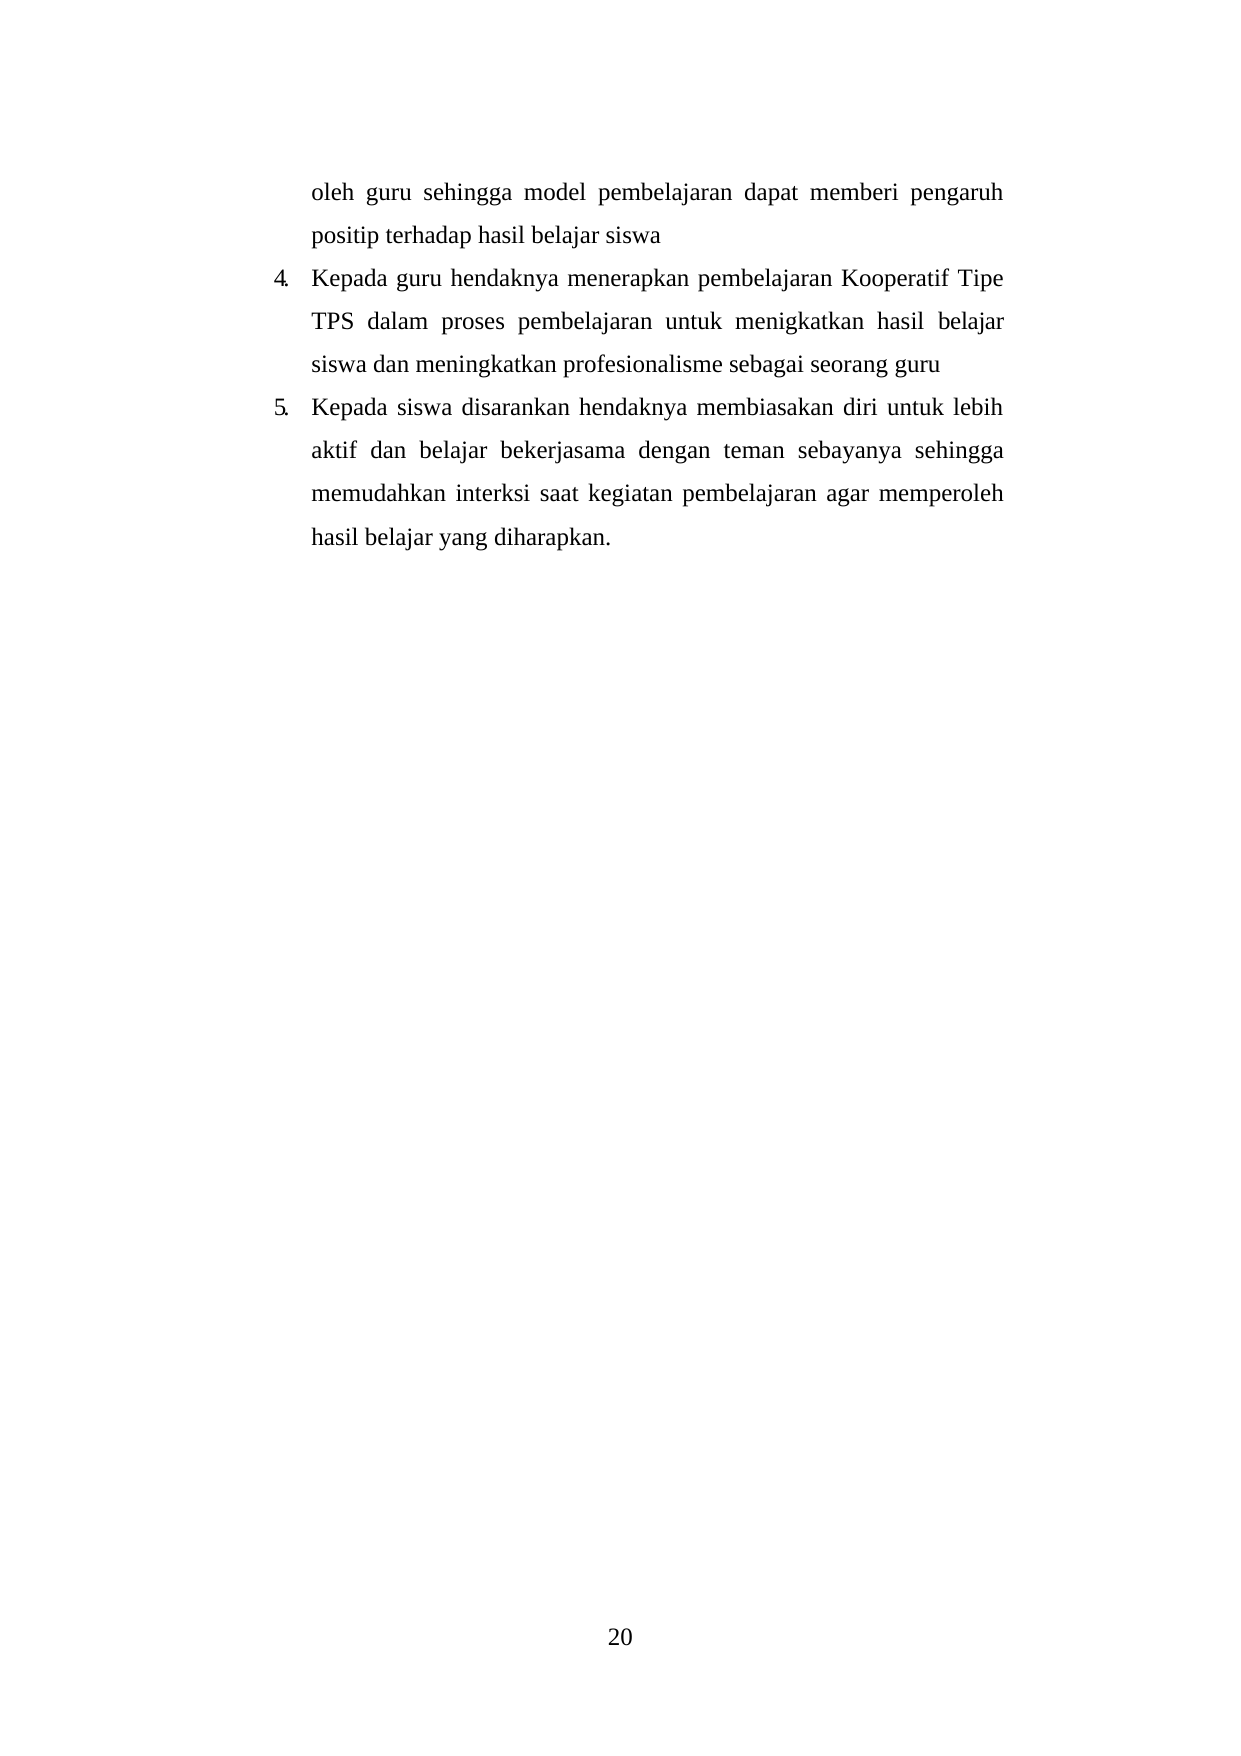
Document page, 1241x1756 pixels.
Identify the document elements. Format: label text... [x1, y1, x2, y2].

text oleh guru sehingga model pembelajaran dapat memberi pengaruh positip terhadap hasil belajar siswa [311, 177, 1004, 248]
list Kepada guru hendaknya menerapkan pembelajaran Kooperatif Tipe TPS dalam proses pembelajaran untuk menigkatkan hasil belajar siswa dan meningkatkan profesionalisme sebagai seorang guru [274, 263, 1004, 378]
list Kepada siswa disarankan hendaknya membiasakan diri untuk lebih aktif dan belajar bekerjasama dengan teman sebayanya sehingga memudahkan interksi saat kegiatan pembelajaran agar memperoleh hasil belajar yang diharapkan. [274, 392, 1004, 550]
